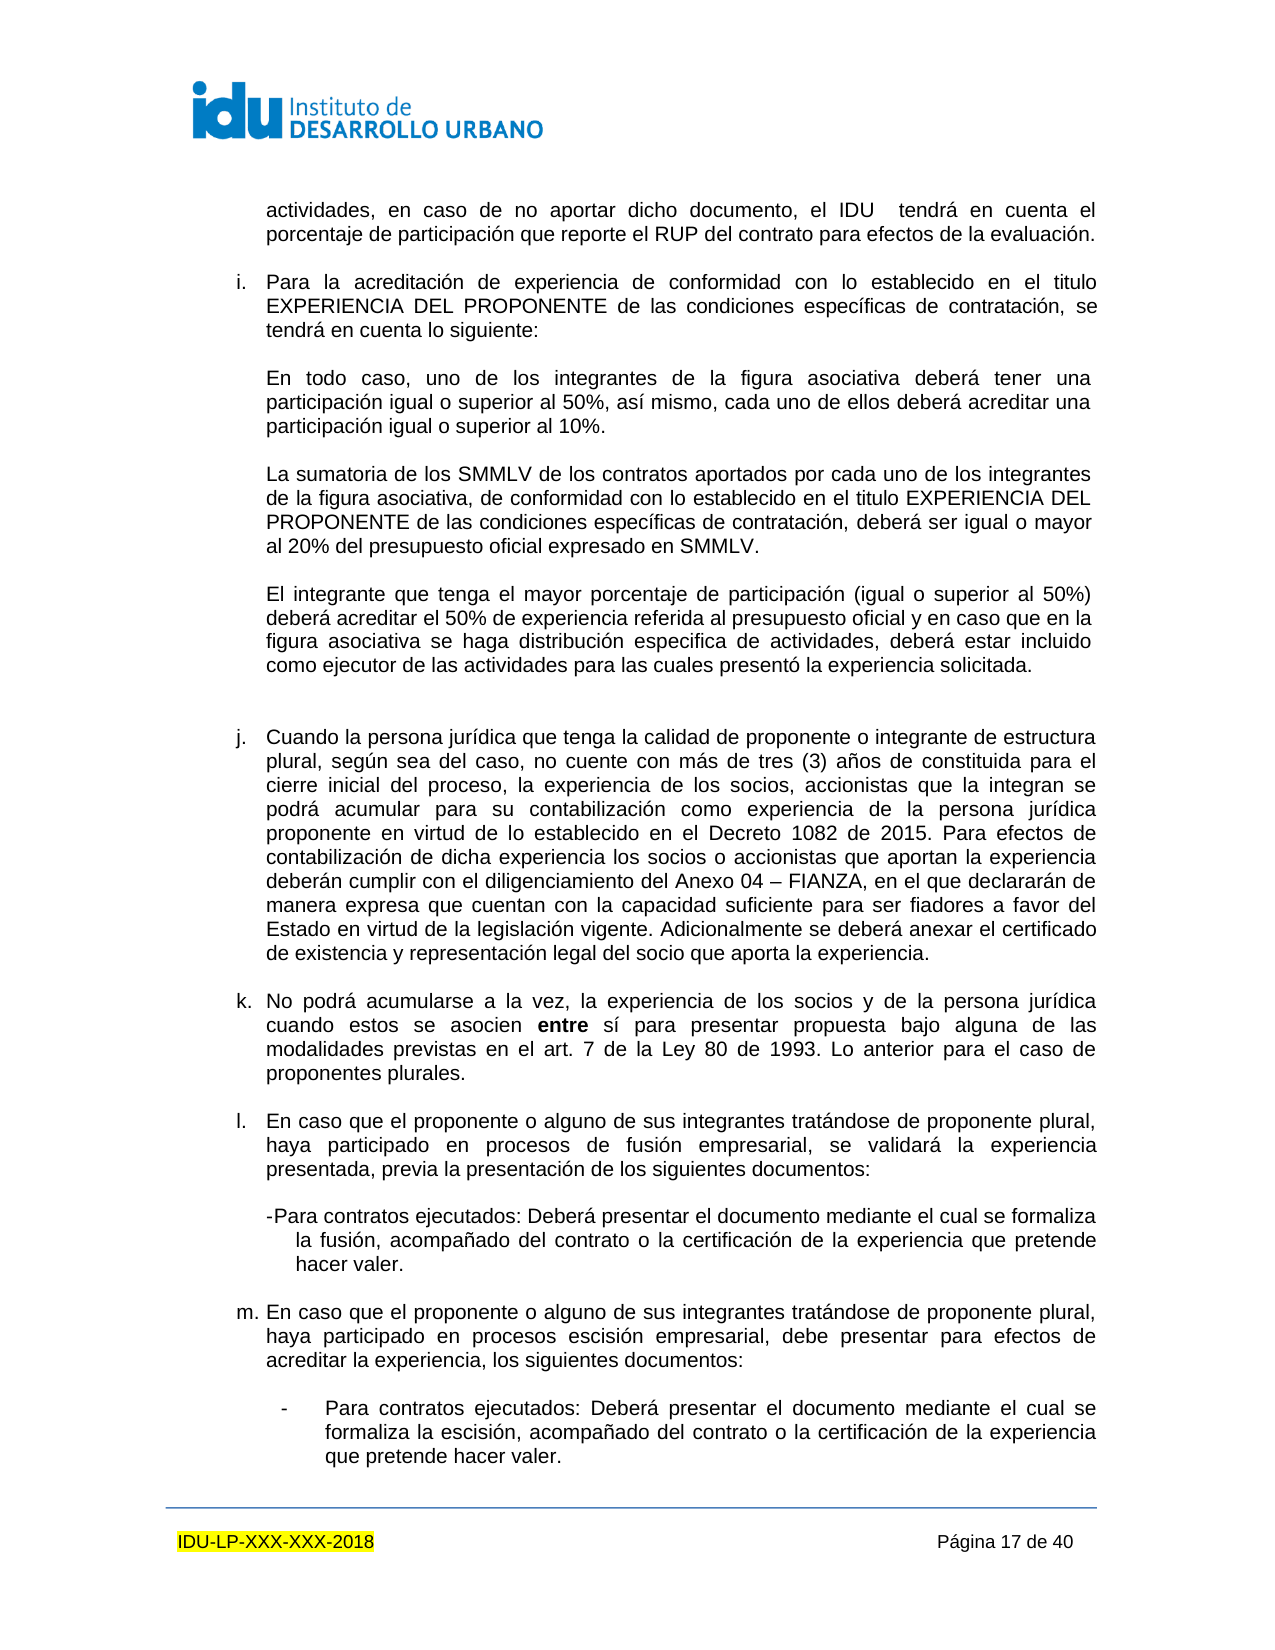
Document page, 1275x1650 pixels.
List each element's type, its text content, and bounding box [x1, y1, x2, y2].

list Para contratos ejecutados: Deberá presentar el documento mediante el cual se formaliza la escisión, acompañado del contrato o la certificación de la experiencia que pretende hacer valer. [281, 1396, 1098, 1468]
list Para la acreditación de experiencia de conformidad con lo establecido en el titulo EXPERIENCIA DEL PROPONENTE de las condiciones específicas de contratación, se tendrá en cuenta lo siguiente: [236, 270, 1098, 342]
list La sumatoria de los SMMLV de los contratos aportados por cada uno de los integrantes de la figura asociativa, de conformidad con lo establecido en el titulo EXPERIENCIA DEL PROPONENTE de las condiciones específicas de contratación, deberá ser igual o mayor al 20% del presupuesto oficial expresado en SMMLV. [266, 462, 1092, 557]
list Cuando la persona jurídica que tenga la calidad de proponente o integrante de estructura plural, según sea del caso, no cuente con más de tres (3) años de constituida para el cierre inicial del proceso, la experiencia de los socios, accionistas que la integran se podrá acumular para su contabilización como experiencia de la persona jurídica proponente en virtud de lo establecido en el Decreto 1082 de 2015. Para efectos de contabilización de dicha experiencia los socios o accionistas que aportan la experiencia deberán cumplir con el diligenciamiento del Anexo 04 – FIANZA, en el que declararán de manera expresa que cuentan con la capacidad suficiente para ser fiadores a favor del Estado en virtud de la legislación vigente. Adicionalmente se deberá anexar el certificado de existencia y representación legal del socio que aporta la experiencia. [236, 725, 1098, 965]
list Para contratos ejecutados: Deberá presentar el documento mediante el cual se formaliza la fusión, acompañado del contrato o la certificación de la experiencia que pretende hacer valer. [266, 1204, 1098, 1276]
list En todo caso, uno de los integrantes de la figura asociativa deberá tener una participación igual o superior al 50%, así mismo, cada uno de ellos deberá acreditar una participación igual o superior al 10%. [266, 366, 1092, 438]
picture [177, 73, 557, 151]
list En caso que el proponente o alguno de sus integrantes tratándose de proponente plural, haya participado en procesos escisión empresarial, debe presentar para efectos de acreditar la experiencia, los siguientes documentos: [236, 1300, 1098, 1372]
list En caso que el proponente o alguno de sus integrantes tratándose de proponente plural, haya participado en procesos de fusión empresarial, se validará la experiencia presentada, previa la presentación de los siguientes documentos: [236, 1108, 1098, 1180]
list No podrá acumularse a la vez, la experiencia de los socios y de la persona jurídica cuando estos se asocien entre sí para presentar propuesta bajo alguna de las modalidades previstas en el art. 7 de la Ley 80 de 1993. Lo anterior para el caso de proponentes plurales. [236, 989, 1098, 1084]
list El integrante que tenga el mayor porcentaje de participación (igual o superior al 50%) deberá acreditar el 50% de experiencia referida al presupuesto oficial y en caso que en la figura asociativa se haga distribución especifica de actividades, deberá estar incluido como ejecutor de las actividades para las cuales presentó la experiencia solicitada. [266, 581, 1092, 677]
